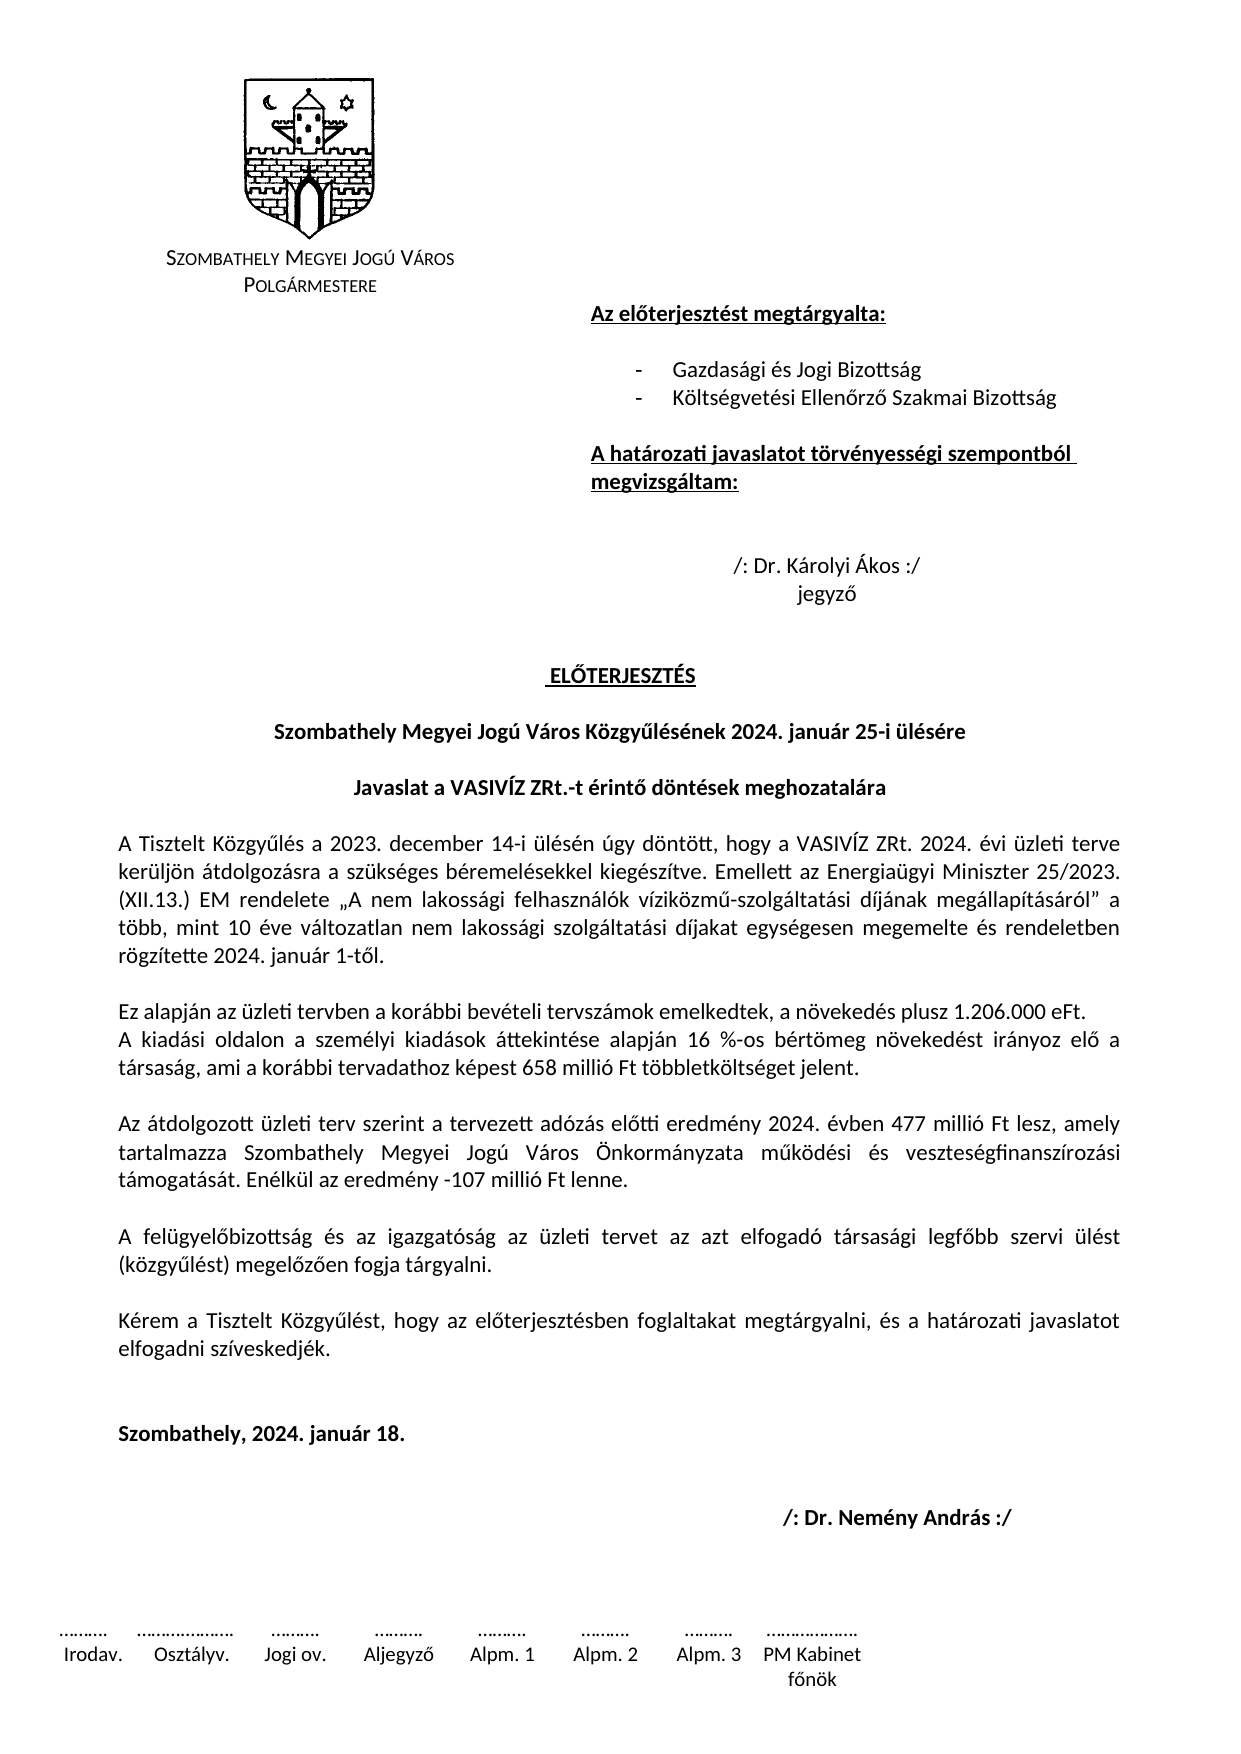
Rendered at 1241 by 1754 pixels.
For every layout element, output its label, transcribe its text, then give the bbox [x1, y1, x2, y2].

text Szombathely, 2024. január 18. [118, 1419, 1122, 1447]
text A kiadási oldalon a személyi kiadások áttekintése alapján 16 %-os bértömeg növekedést irányoz elő a társaság, ami a korábbi tervadathoz képest 658 millió Ft többletköltséget jelent. [118, 1026, 1122, 1082]
text Szombathely Megyei Jogú Város Közgyűlésének 2024. január 25-i ülésére [118, 717, 1122, 745]
text ELŐTERJESZTÉS [118, 661, 1122, 689]
text Javaslat a VASIVÍZ ZRt.-t érintő döntések meghozatalára [118, 773, 1122, 801]
picture [239, 73, 381, 243]
text Kérem a Tisztelt Közgyűlést, hogy az előterjesztésben foglaltakat megtárgyalni, és a határozati javaslatot elfogadni szíveskedjék. [118, 1306, 1122, 1362]
text A felügyelőbizottság és az igazgatóság az üzleti tervet az azt elfogadó társasági legfőbb szervi ülést (közgyűlést) megelőzően fogja tárgyalni. [118, 1222, 1122, 1278]
text A Tisztelt Közgyűlés a 2023. december 14-i ülésén úgy döntött, hogy a VASIVÍZ ZRt. 2024. évi üzleti terve kerüljön átdolgozásra a szükséges béremelésekkel kiegészítve. Emellett az Energiaügyi Miniszter 25/2023. (XII.13.) EM rendelete „A nem lakossági felhasználók víziközmű-szolgáltatási díjának megállapításáról” a több, mint 10 éve változatlan nem lakossági szolgáltatási díjakat egységesen megemelte és rendeletben rögzítette 2024. január 1-től. [118, 829, 1122, 969]
text Az átdolgozott üzleti terv szerint a tervezett adózás előtti eredmény 2024. évben 477 millió Ft lesz, amely tartalmazza Szombathely Megyei Jogú Város Önkormányzata működési és veszteségfinanszírozási támogatását. Enélkül az eredmény -107 millió Ft lenne. [118, 1109, 1122, 1194]
text /: Dr. Nemény András :/ [413, 1503, 1122, 1531]
text Ez alapján az üzleti tervben a korábbi bevételi tervszámok emelkedtek, a növekedés plusz 1.206.000 eFt. [118, 997, 1122, 1026]
